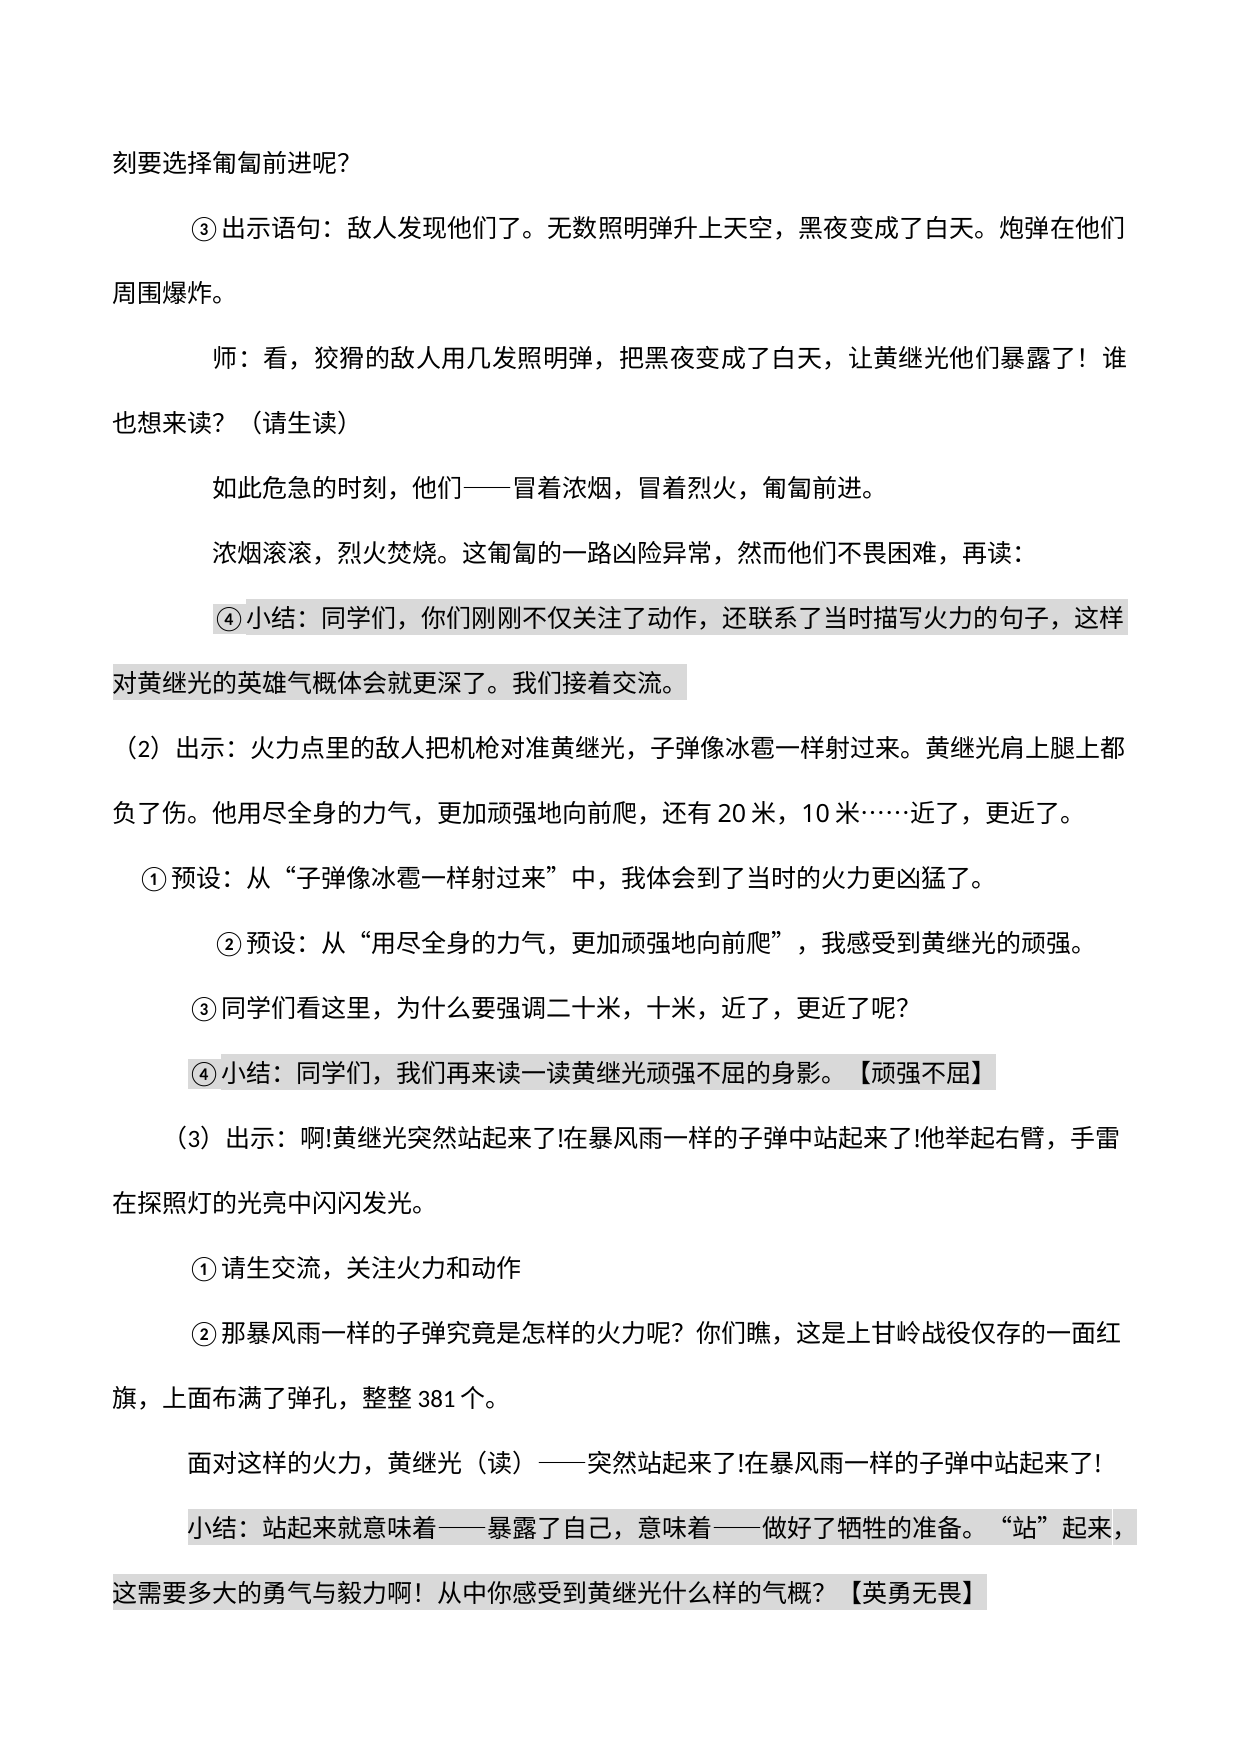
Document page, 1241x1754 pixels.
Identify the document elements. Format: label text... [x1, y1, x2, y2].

list ①预设：从“子弹像冰雹一样射过来”中，我体会到了当时的火力更凶猛了。 [112, 844, 1128, 909]
list ③出示语句：敌人发现他们了。无数照明弹升上天空，黑夜变成了白天。炮弹在他们周围爆炸。 [112, 194, 1128, 324]
list 小结：站起来就意味着——暴露了自己，意味着——做好了牺牲的准备。“站”起来，这需要多大的勇气与毅力啊！从中你感受到黄继光什么样的气概？【英勇无畏】 [112, 1494, 1128, 1624]
list （2）出示：火力点里的敌人把机枪对准黄继光，子弹像冰雹一样射过来。黄继光肩上腿上都负了伤。他用尽全身的力气，更加顽强地向前爬，还有20米，10米……近了，更近了。 [112, 714, 1128, 844]
list 师：看，狡猾的敌人用几发照明弹，把黑夜变成了白天，让黄继光他们暴露了！谁也想来读？（请生读） [112, 324, 1128, 454]
list ③同学们看这里，为什么要强调二十米，十米，近了，更近了呢？ [112, 974, 1128, 1039]
list 如此危急的时刻，他们——冒着浓烟，冒着烈火，匍匐前进。 [112, 454, 1128, 519]
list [112, 129, 1128, 194]
list ②预设：从“用尽全身的力气，更加顽强地向前爬”，我感受到黄继光的顽强。 [112, 909, 1128, 974]
list ④小结：同学们，我们再来读一读黄继光顽强不屈的身影。【顽强不屈】 [112, 1039, 1128, 1104]
list ④小结：同学们，你们刚刚不仅关注了动作，还联系了当时描写火力的句子，这样对黄继光的英雄气概体会就更深了。我们接着交流。 [112, 584, 1128, 714]
list （3）出示：啊!黄继光突然站起来了!在暴风雨一样的子弹中站起来了!他举起右臂，手雷在探照灯的光亮中闪闪发光。 [112, 1104, 1128, 1234]
list 浓烟滚滚，烈火焚烧。这匍匐的一路凶险异常，然而他们不畏困难，再读： [112, 519, 1128, 584]
list 面对这样的火力，黄继光（读）——突然站起来了!在暴风雨一样的子弹中站起来了! [112, 1429, 1128, 1494]
list ①请生交流，关注火力和动作 [112, 1234, 1128, 1299]
list ②那暴风雨一样的子弹究竟是怎样的火力呢？你们瞧，这是上甘岭战役仅存的一面红旗，上面布满了弹孔，整整381个。 [112, 1299, 1128, 1429]
